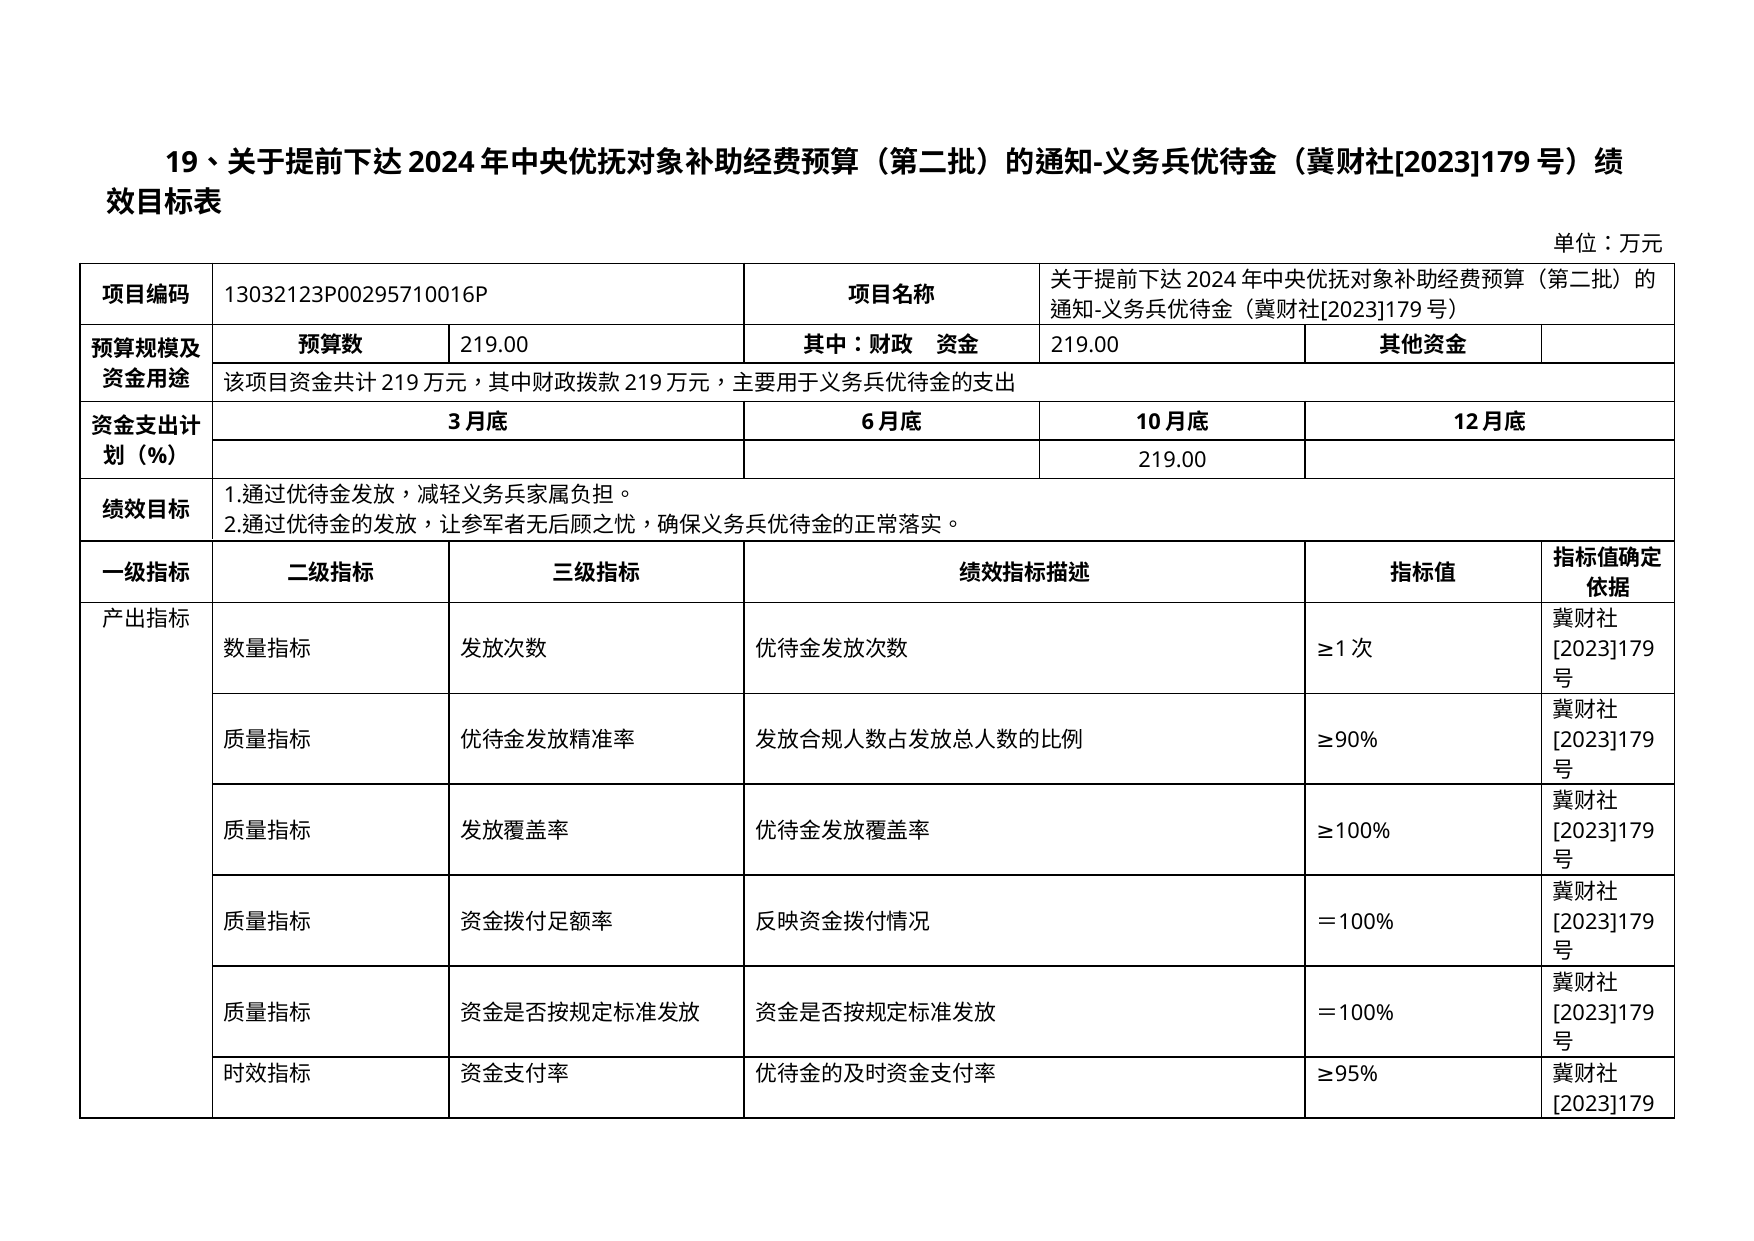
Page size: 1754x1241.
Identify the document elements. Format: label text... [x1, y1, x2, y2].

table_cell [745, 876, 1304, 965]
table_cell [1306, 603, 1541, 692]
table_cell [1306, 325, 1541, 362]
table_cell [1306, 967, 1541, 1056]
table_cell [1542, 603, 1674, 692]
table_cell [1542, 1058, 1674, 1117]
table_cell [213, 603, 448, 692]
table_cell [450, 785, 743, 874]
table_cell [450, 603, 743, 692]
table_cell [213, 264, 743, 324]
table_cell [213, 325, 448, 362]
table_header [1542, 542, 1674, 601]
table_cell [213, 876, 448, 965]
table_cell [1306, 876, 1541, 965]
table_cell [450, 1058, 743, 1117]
text 19、关于提前下达2024年中央优抚对象补助经费预算（第二批）的通知-义务兵优待金（冀财社[2023]179号）绩效目标表 [106, 142, 1648, 221]
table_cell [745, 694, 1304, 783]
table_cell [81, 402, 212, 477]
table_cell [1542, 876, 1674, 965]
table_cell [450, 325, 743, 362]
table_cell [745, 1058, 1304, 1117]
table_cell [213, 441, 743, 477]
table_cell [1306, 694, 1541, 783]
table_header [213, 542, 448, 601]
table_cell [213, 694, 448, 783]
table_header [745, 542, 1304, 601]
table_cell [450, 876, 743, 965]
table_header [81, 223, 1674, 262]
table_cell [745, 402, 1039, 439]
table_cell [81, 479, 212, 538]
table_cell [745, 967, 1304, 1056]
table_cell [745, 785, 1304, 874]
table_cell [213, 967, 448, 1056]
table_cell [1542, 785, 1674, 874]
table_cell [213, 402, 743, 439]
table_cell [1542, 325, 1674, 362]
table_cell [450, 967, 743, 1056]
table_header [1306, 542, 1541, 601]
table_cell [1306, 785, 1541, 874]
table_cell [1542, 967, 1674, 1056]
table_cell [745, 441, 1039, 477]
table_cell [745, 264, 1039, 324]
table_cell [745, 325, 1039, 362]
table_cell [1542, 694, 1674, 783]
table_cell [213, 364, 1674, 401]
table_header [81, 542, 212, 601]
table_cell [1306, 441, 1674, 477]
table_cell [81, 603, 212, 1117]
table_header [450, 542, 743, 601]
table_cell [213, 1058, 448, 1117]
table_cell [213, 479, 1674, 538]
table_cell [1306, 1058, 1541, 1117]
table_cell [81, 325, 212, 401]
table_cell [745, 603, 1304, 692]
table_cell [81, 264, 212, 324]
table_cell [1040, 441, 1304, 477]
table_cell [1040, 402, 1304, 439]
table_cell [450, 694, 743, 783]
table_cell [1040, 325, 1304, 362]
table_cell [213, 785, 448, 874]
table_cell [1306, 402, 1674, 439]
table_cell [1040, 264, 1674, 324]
